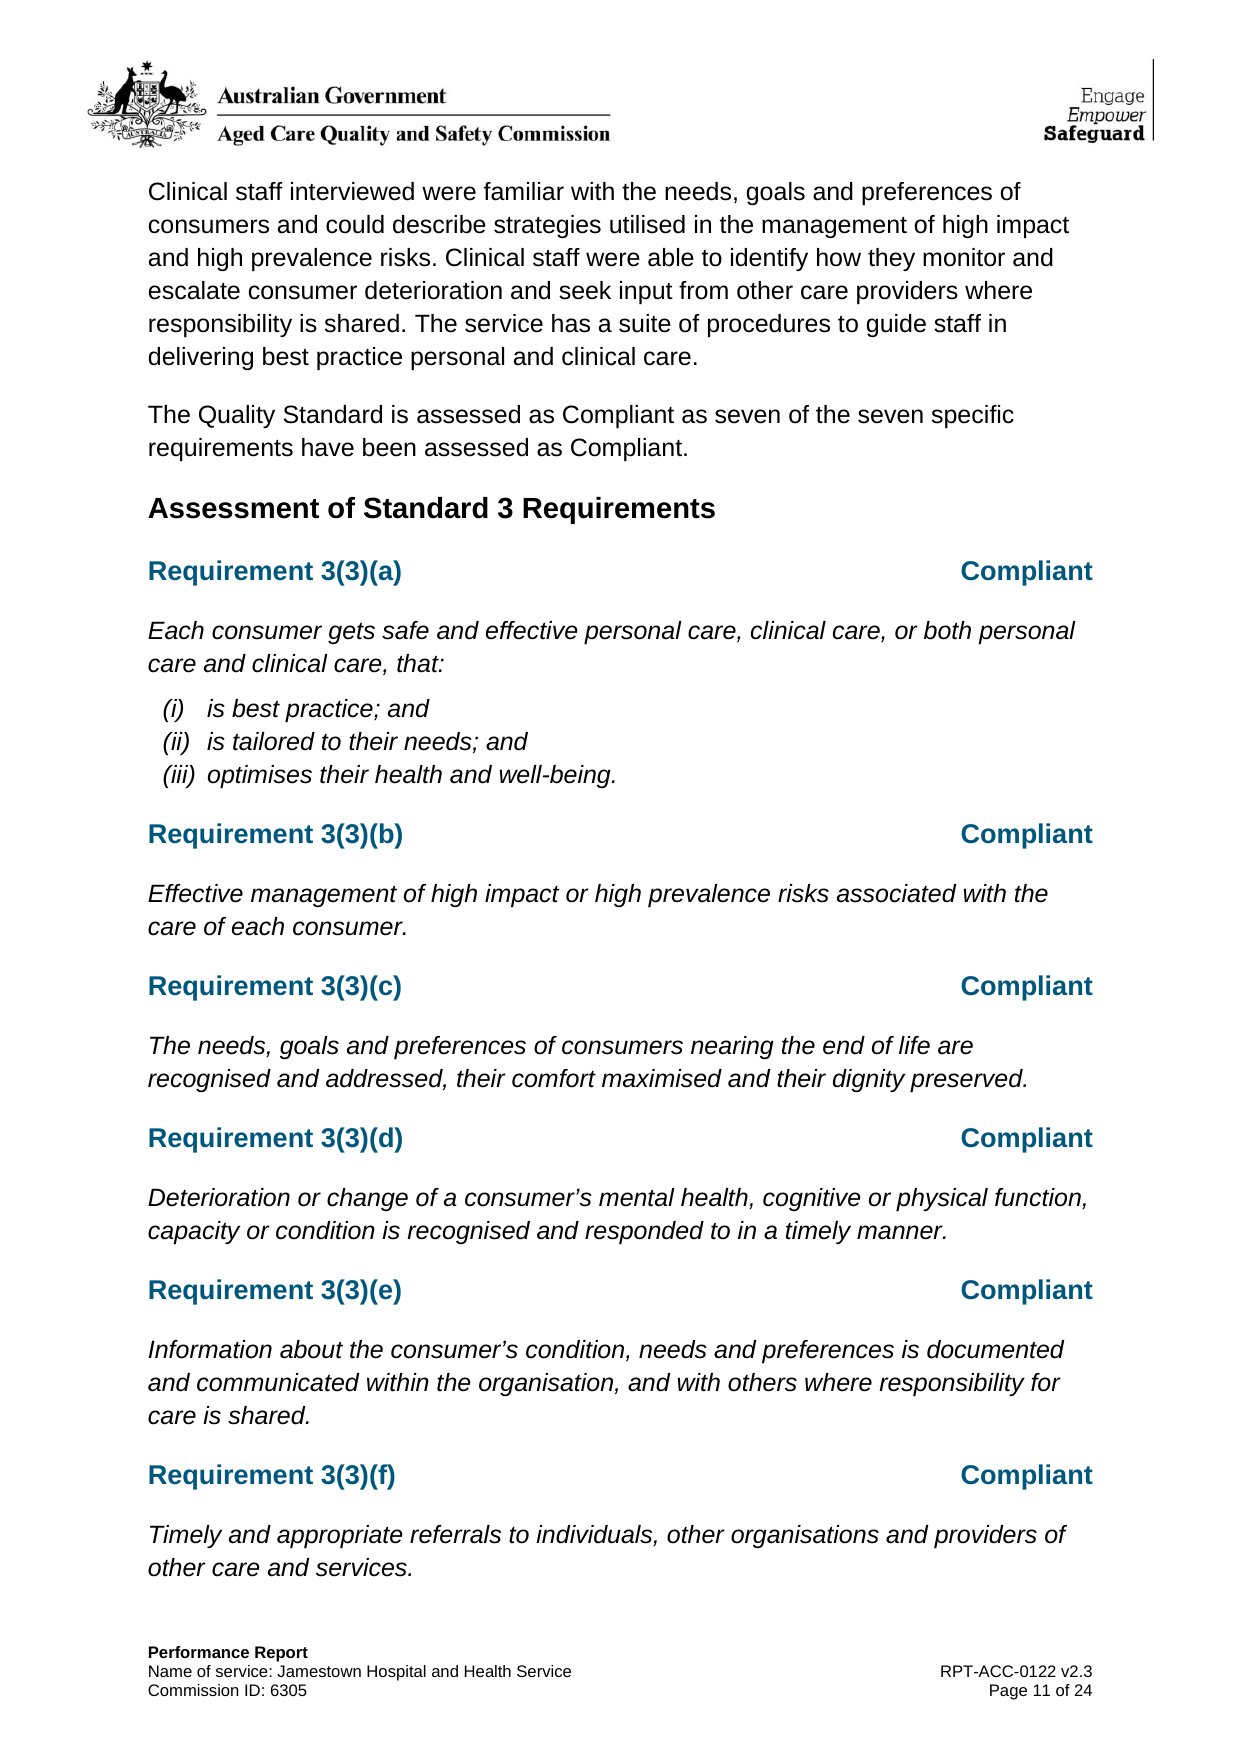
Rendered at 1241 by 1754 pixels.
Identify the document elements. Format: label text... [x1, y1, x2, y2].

text Clinical staff interviewed were familiar with the needs, goals and preferences of consumers and could describe strategies utilised in the management of high impact and high prevalence risks. Clinical staff were able to identify how they monitor and escalate consumer deterioration and seek input from other care providers where responsibility is shared. The service has a suite of procedures to guide staff in delivering best practice personal and clinical care. [148, 177, 1092, 371]
picture [1, 0, 1241, 169]
subtitle Requirement 3(3)(c) Compliant [148, 970, 1092, 1002]
text The Quality Standard is assessed as Compliant as seven of the seven specific requirements have been assessed as Compliant. [148, 400, 1092, 462]
text The needs, goals and preferences of consumers nearing the end of life are recognised and addressed, their comfort maximised and their dignity preserved. [148, 1031, 1092, 1093]
text Deterioration or change of a consumer’s mental health, cognitive or physical function, capacity or condition is recognised and responded to in a timely manner. [148, 1183, 1092, 1245]
subtitle Requirement 3(3)(d) Compliant [148, 1122, 1092, 1154]
subtitle Requirement 3(3)(a) Compliant [148, 555, 1092, 586]
subtitle Assessment of Standard 3 Requirements [148, 491, 1092, 525]
text Each consumer gets safe and effective personal care, clinical care, or both personal care and clinical care, that: [148, 616, 1092, 678]
subtitle Requirement 3(3)(f) Compliant [148, 1459, 1092, 1491]
subtitle Requirement 3(3)(e) Compliant [148, 1274, 1092, 1306]
subtitle Requirement 3(3)(b) Compliant [148, 818, 1092, 850]
list optimises their health and well-being. [162, 760, 1092, 789]
list is tailored to their needs; and [162, 727, 1092, 756]
list is best practice; and [162, 694, 1092, 723]
text Effective management of high impact or high prevalence risks associated with the care of each consumer. [148, 879, 1092, 941]
text Information about the consumer’s condition, needs and preferences is documented and communicated within the organisation, and with others where responsibility for care is shared. [148, 1335, 1092, 1430]
text Timely and appropriate referrals to individuals, other organisations and providers of other care and services. [148, 1520, 1092, 1582]
